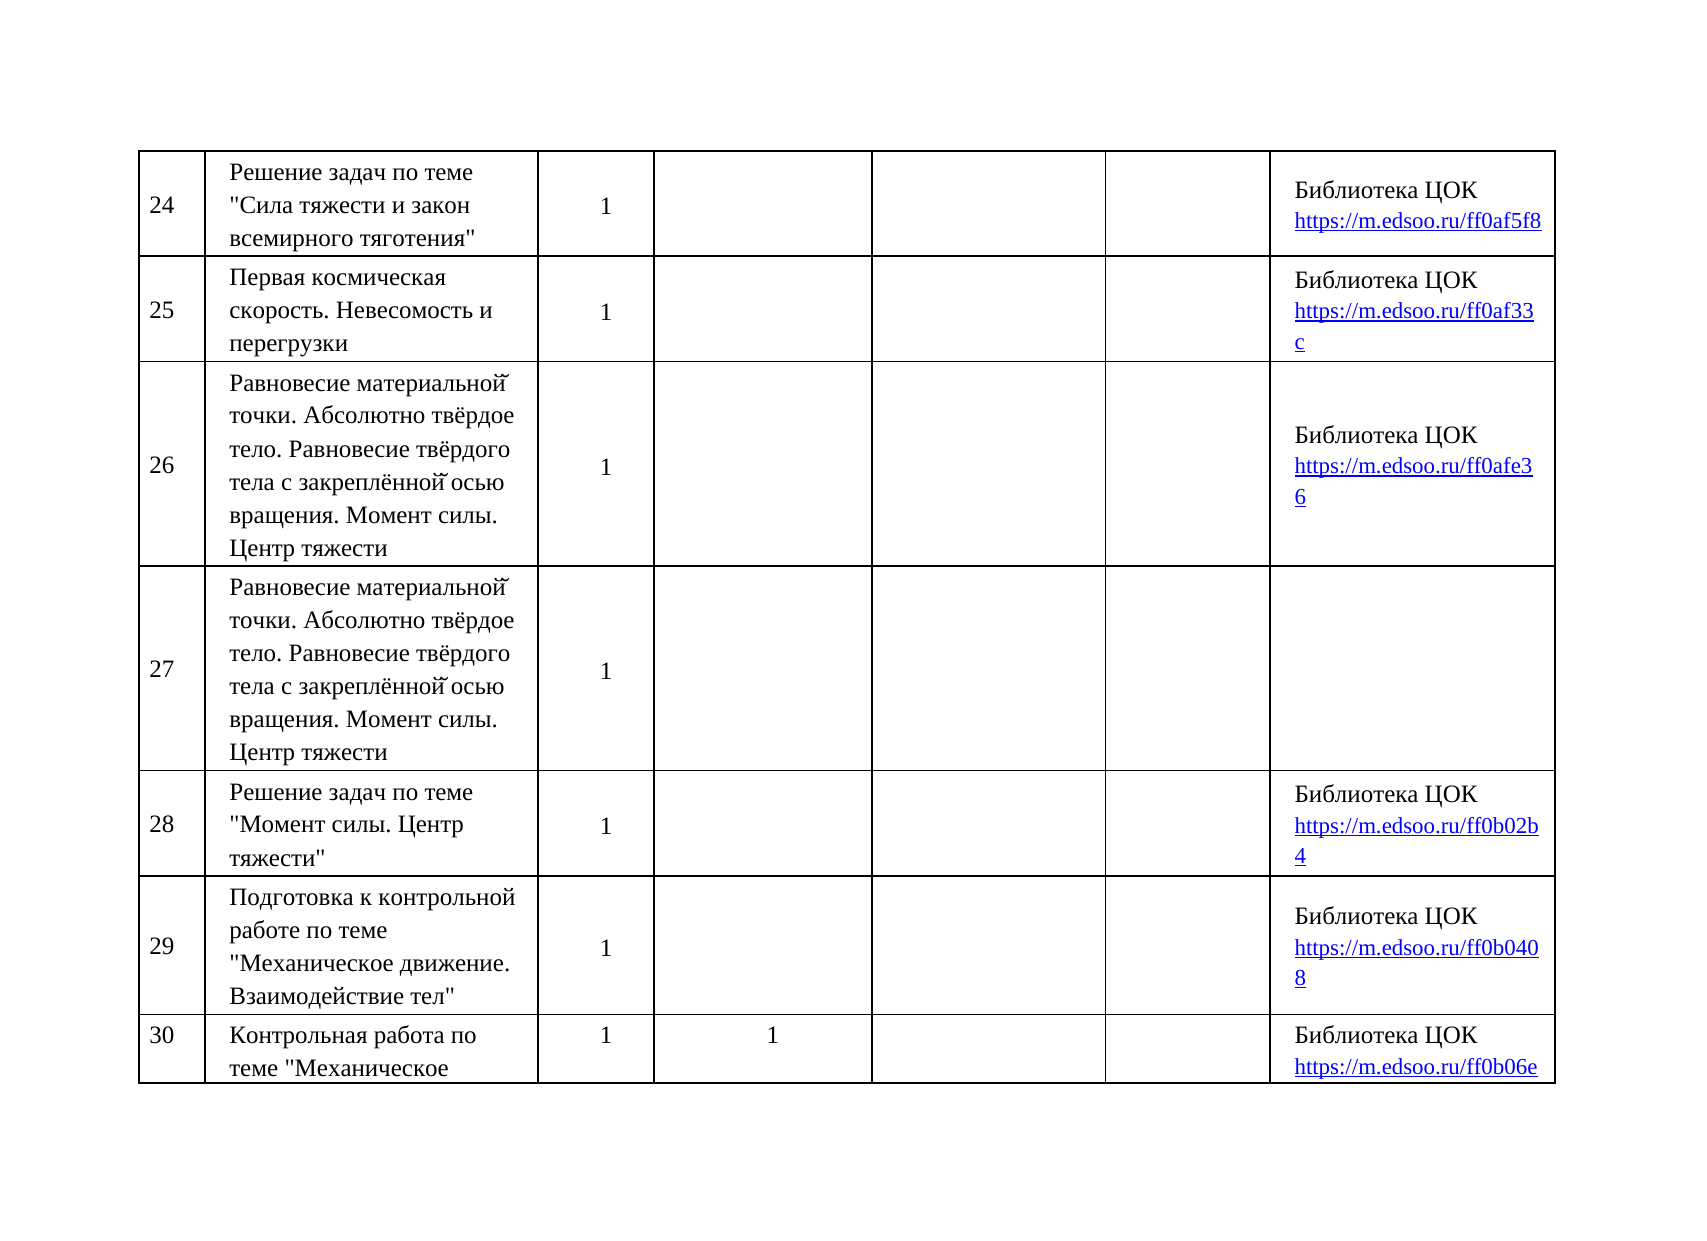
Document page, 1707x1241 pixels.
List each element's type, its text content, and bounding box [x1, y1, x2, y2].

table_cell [206, 1015, 537, 1082]
table_cell 28 [140, 771, 204, 875]
table_cell 30 [140, 1015, 204, 1082]
table_cell 26 [140, 362, 204, 565]
table_cell 1 [539, 1015, 653, 1082]
table_cell 1 [539, 362, 653, 565]
table_cell Библиотека ЦОК https://m.edsoo.ru/ff0af33c [1271, 257, 1554, 361]
table_cell [655, 567, 871, 770]
table_cell 29 [140, 877, 204, 1014]
table_cell [1271, 567, 1554, 770]
table_cell Библиотека ЦОК https://m.edsoo.ru/ff0af5f8 [1271, 152, 1554, 255]
table_cell [1106, 567, 1269, 770]
table_cell 24 [140, 152, 204, 255]
table_cell [873, 362, 1105, 565]
table_cell 1 [539, 771, 653, 875]
table_cell 1 [539, 877, 653, 1014]
table_cell Первая космическая скорость. Невесомость и перегрузки [206, 257, 537, 361]
table_cell [655, 877, 871, 1014]
table_cell [873, 1015, 1105, 1082]
table_cell Библиотека ЦОК https://m.edsoo.ru/ff0b02b4 [1271, 771, 1554, 875]
table_cell Решение задач по теме "Сила тяжести и закон всемирного тяготения" [206, 152, 537, 255]
table_cell Библиотека ЦОК https://m.edsoo.ru/ff0afe36 [1271, 362, 1554, 565]
table_cell 1 [655, 1015, 871, 1082]
table_cell 25 [140, 257, 204, 361]
table_cell [1106, 257, 1269, 361]
table_cell [655, 771, 871, 875]
table_cell [873, 152, 1105, 255]
table_cell [873, 567, 1105, 770]
table_cell Равновесие материальной̆ точки. Абсолютно твёрдое тело. Равновесие твёрдого тела с закреплённой̆ осью вращения. Момент силы. Центр тяжести [206, 362, 537, 565]
table_cell 1 [539, 567, 653, 770]
table_cell [873, 877, 1105, 1014]
table_cell [873, 257, 1105, 361]
table_cell 1 [539, 257, 653, 361]
table_cell [1106, 362, 1269, 565]
table_cell [1106, 877, 1269, 1014]
table_cell [655, 362, 871, 565]
table_cell [655, 152, 871, 255]
table_cell 27 [140, 567, 204, 770]
table_cell Подготовка к контрольной работе по теме "Механическое движение. Взаимодействие тел" [206, 877, 537, 1014]
table_cell [1106, 152, 1269, 255]
table_cell 1 [539, 152, 653, 255]
table_cell [655, 257, 871, 361]
table_cell Библиотека ЦОК https://m.edsoo.ru/ff0b0408 [1271, 877, 1554, 1014]
table_cell [873, 771, 1105, 875]
table_cell Решение задач по теме "Момент силы. Центр тяжести" [206, 771, 537, 875]
table_cell Равновесие материальной̆ точки. Абсолютно твёрдое тело. Равновесие твёрдого тела с закреплённой̆ осью вращения. Момент силы. Центр тяжести [206, 567, 537, 770]
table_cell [1271, 1015, 1554, 1082]
table_cell [1106, 1015, 1269, 1082]
table_cell [1106, 771, 1269, 875]
